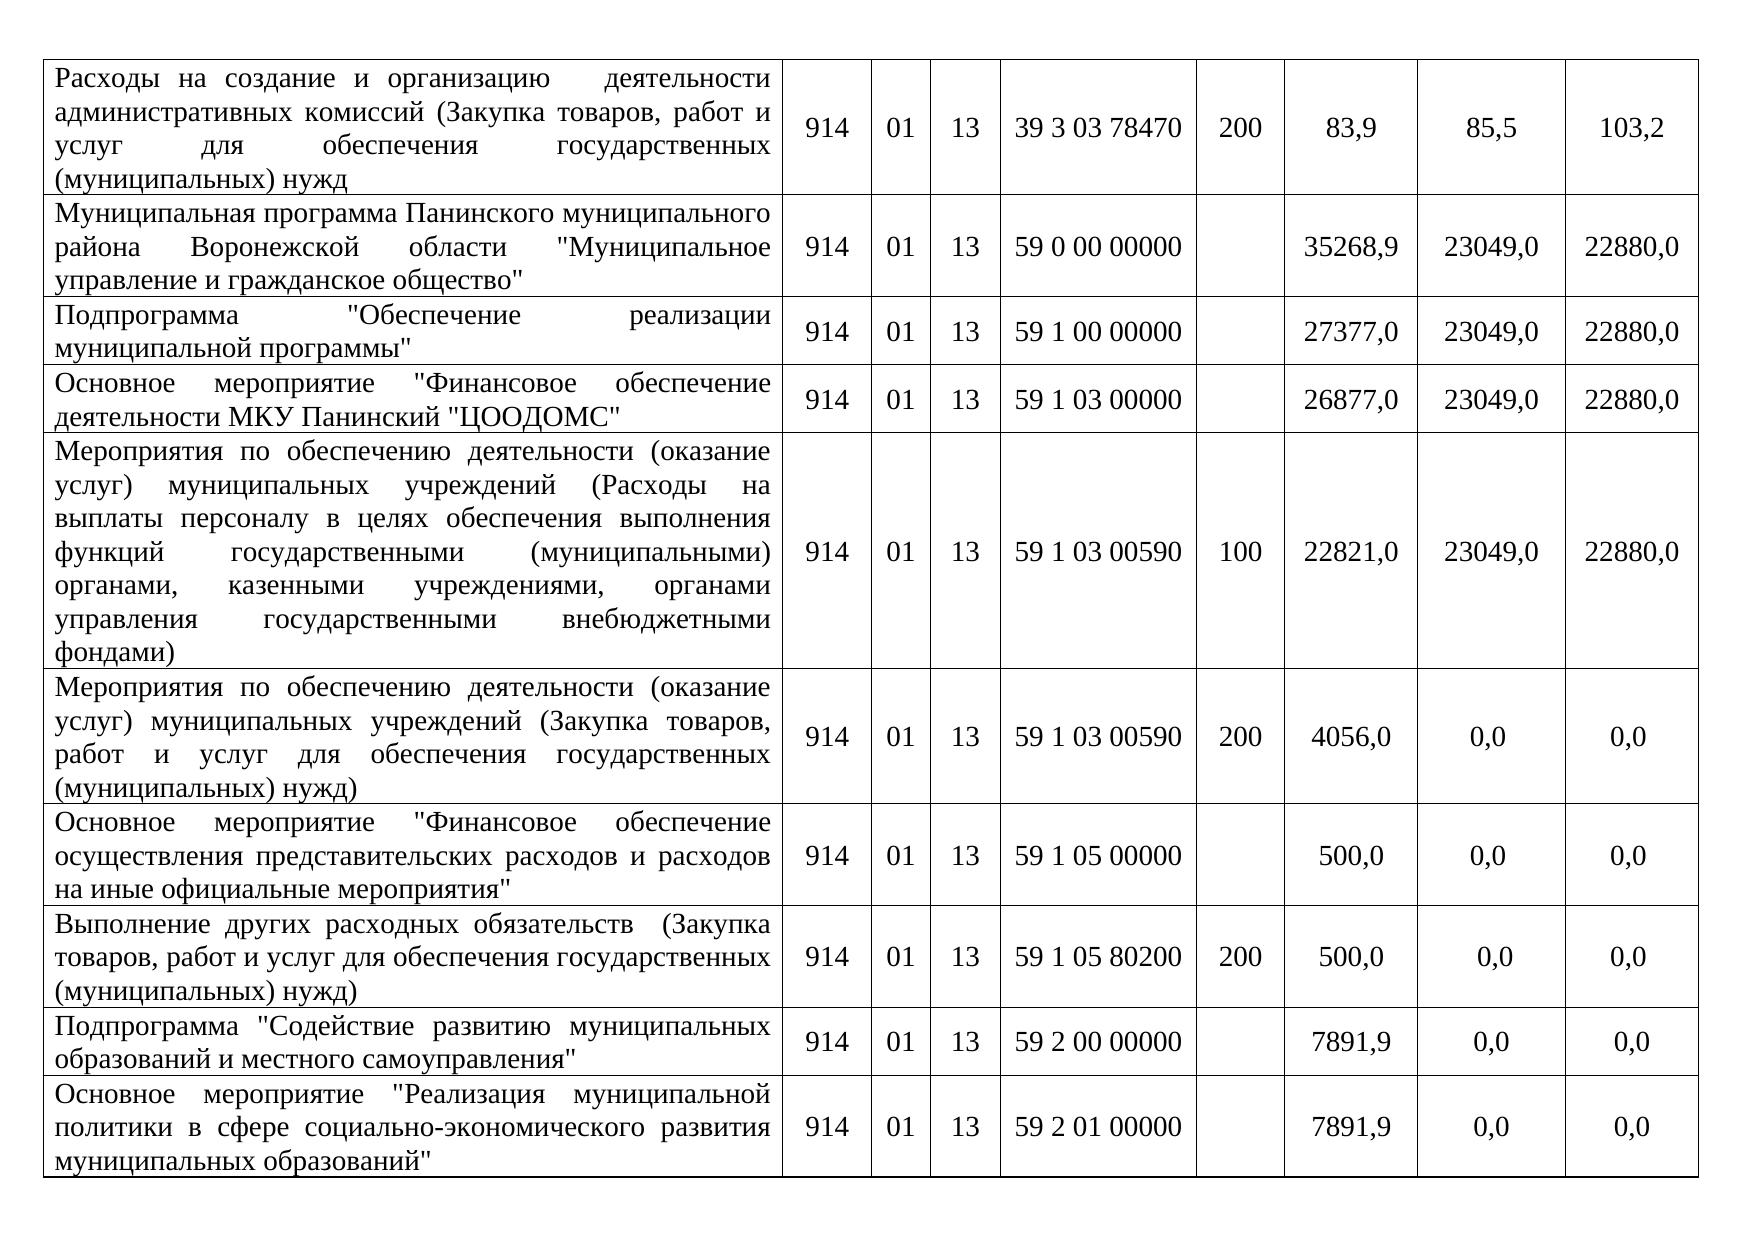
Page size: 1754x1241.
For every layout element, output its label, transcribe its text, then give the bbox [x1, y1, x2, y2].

table_cell 4056,0 [1285, 669, 1417, 803]
table_cell 01 [872, 906, 930, 1007]
table_cell 59 1 03 00590 [1001, 669, 1196, 803]
table_cell 01 [872, 365, 930, 432]
table_cell 914 [783, 669, 871, 803]
table_cell 0,0 [1566, 1008, 1698, 1075]
table_cell [1197, 195, 1284, 296]
table_cell 13 [931, 60, 1000, 194]
table_cell Выполнение других расходных обязательств (Закупка товаров, работ и услуг для обеспечения государственных (муниципальных) нужд) [44, 906, 782, 1007]
table_cell 59 1 05 00000 [1001, 804, 1196, 905]
table_cell Подпрограмма "Содействие развитию муниципальных образований и местного самоуправления" [44, 1008, 782, 1075]
table_cell 01 [872, 669, 930, 803]
table_cell 23049,0 [1418, 365, 1565, 432]
table_cell Расходы на создание и организацию деятельности административных комиссий (Закупка товаров, работ и услуг для обеспечения государственных (муниципальных) нужд [44, 60, 782, 194]
table_cell 35268,9 [1285, 195, 1417, 296]
table_cell 13 [931, 1008, 1000, 1075]
table_cell 01 [872, 1008, 930, 1075]
table_cell 59 2 01 00000 [1001, 1076, 1196, 1176]
table_cell 01 [872, 195, 930, 296]
table_cell 0,0 [1418, 669, 1565, 803]
table_cell 7891,9 [1285, 1076, 1417, 1176]
table_cell 01 [872, 60, 930, 194]
table_cell [1197, 804, 1284, 905]
table_cell 22880,0 [1566, 195, 1698, 296]
table_cell 23049,0 [1418, 195, 1565, 296]
table_cell [1197, 365, 1284, 432]
table_cell 13 [931, 297, 1000, 364]
table_cell 914 [783, 1076, 871, 1176]
table_cell 914 [783, 906, 871, 1007]
table_cell 500,0 [1285, 906, 1417, 1007]
table_cell 83,9 [1285, 60, 1417, 194]
table_cell 59 2 00 00000 [1001, 1008, 1196, 1075]
table_cell 914 [783, 1008, 871, 1075]
table_cell 13 [931, 906, 1000, 1007]
table_cell 22821,0 [1285, 433, 1417, 668]
table_cell 59 0 00 00000 [1001, 195, 1196, 296]
table_cell 0,0 [1566, 669, 1698, 803]
table_cell 01 [872, 433, 930, 668]
table_cell Основное мероприятие "Финансовое обеспечение осуществления представительских расходов и расходов на иные официальные мероприятия" [44, 804, 782, 905]
table_cell 22880,0 [1566, 297, 1698, 364]
table_cell 13 [931, 804, 1000, 905]
table_cell 100 [1197, 433, 1284, 668]
table_cell 914 [783, 804, 871, 905]
table_cell 914 [783, 433, 871, 668]
table_cell 59 1 03 00590 [1001, 433, 1196, 668]
table_cell 0,0 [1418, 1076, 1565, 1176]
table_cell 0,0 [1566, 804, 1698, 905]
table_cell 13 [931, 1076, 1000, 1176]
table_cell 27377,0 [1285, 297, 1417, 364]
table_cell 914 [783, 297, 871, 364]
table_cell 23049,0 [1418, 433, 1565, 668]
table_cell [1197, 297, 1284, 364]
table_cell 85,5 [1418, 60, 1565, 194]
table_cell Основное мероприятие "Реализация муниципальной политики в сфере социально-экономического развития муниципальных образований" [44, 1076, 782, 1176]
table_cell 22880,0 [1566, 365, 1698, 432]
table_cell 0,0 [1418, 1008, 1565, 1075]
table_cell 13 [931, 195, 1000, 296]
table_cell 200 [1197, 669, 1284, 803]
table_cell 26877,0 [1285, 365, 1417, 432]
table_cell 13 [931, 669, 1000, 803]
table_cell 39 3 03 78470 [1001, 60, 1196, 194]
table_cell 914 [783, 60, 871, 194]
table_cell 0,0 [1566, 1076, 1698, 1176]
table_cell 7891,9 [1285, 1008, 1417, 1075]
table_cell 22880,0 [1566, 433, 1698, 668]
table_cell 59 1 05 80200 [1001, 906, 1196, 1007]
table_cell 914 [783, 195, 871, 296]
table_cell [1197, 1008, 1284, 1075]
table_cell 13 [931, 365, 1000, 432]
table_cell 01 [872, 1076, 930, 1176]
table_cell Подпрограмма "Обеспечение реализации муниципальной программы" [44, 297, 782, 364]
table_cell 914 [783, 365, 871, 432]
table_cell Муниципальная программа Панинского муниципального района Воронежской области "Муниципальное управление и гражданское общество" [44, 195, 782, 296]
table_cell 0,0 [1566, 906, 1698, 1007]
table_cell 0,0 [1418, 804, 1565, 905]
table_cell 200 [1197, 60, 1284, 194]
table_cell 13 [931, 433, 1000, 668]
table_cell 0,0 [1418, 906, 1565, 1007]
table_cell 500,0 [1285, 804, 1417, 905]
table_cell 01 [872, 804, 930, 905]
table_cell Основное мероприятие "Финансовое обеспечение деятельности МКУ Панинский "ЦООДОМС" [44, 365, 782, 432]
table_cell 59 1 00 00000 [1001, 297, 1196, 364]
table_cell [1197, 1076, 1284, 1176]
table_cell Мероприятия по обеспечению деятельности (оказание услуг) муниципальных учреждений (Закупка товаров, работ и услуг для обеспечения государственных (муниципальных) нужд) [44, 669, 782, 803]
table_cell 01 [872, 297, 930, 364]
table_cell 103,2 [1566, 60, 1698, 194]
table_cell 200 [1197, 906, 1284, 1007]
table_cell 23049,0 [1418, 297, 1565, 364]
table_cell Мероприятия по обеспечению деятельности (оказание услуг) муниципальных учреждений (Расходы на выплаты персоналу в целях обеспечения выполнения функций государственными (муниципальными) органами, казенными учреждениями, органами управления государственными внебюджетными фондами) [44, 433, 782, 668]
table_cell 59 1 03 00000 [1001, 365, 1196, 432]
